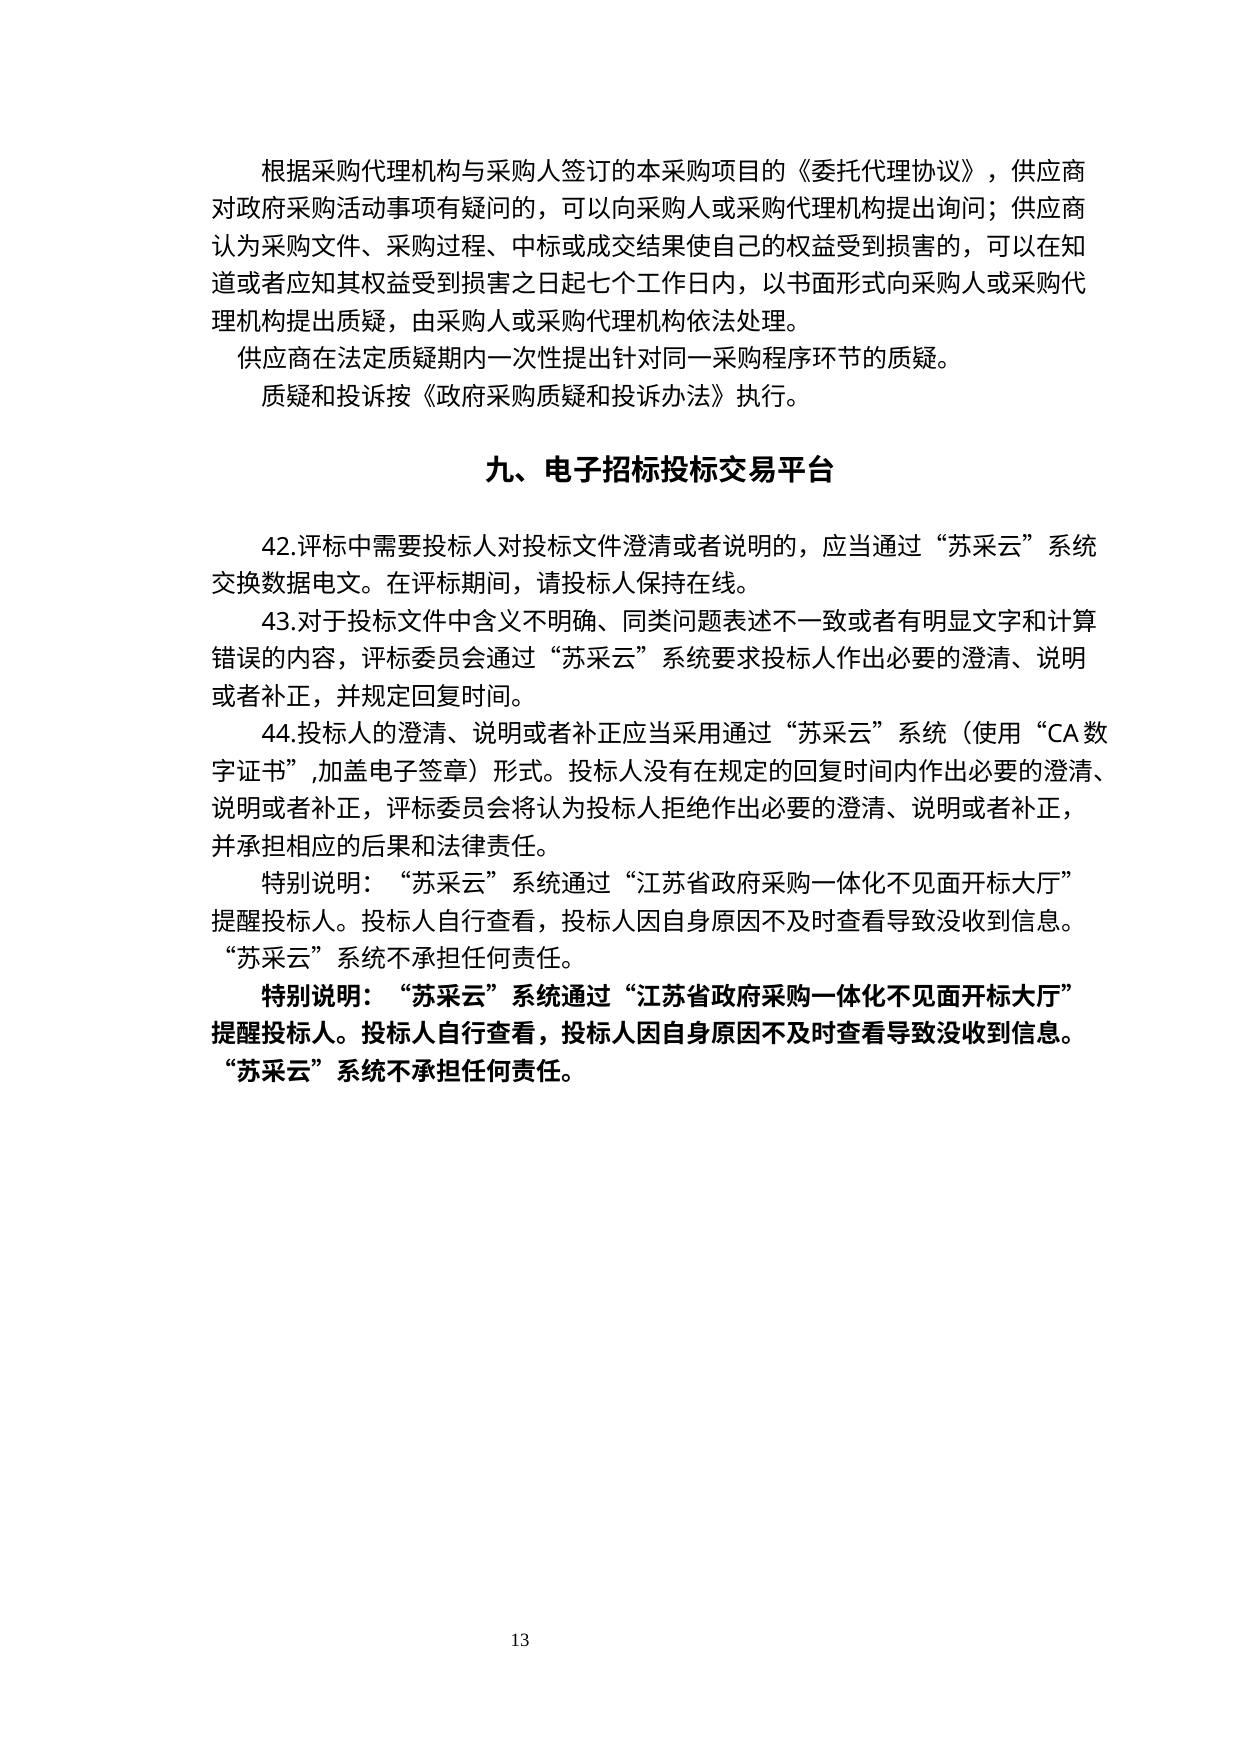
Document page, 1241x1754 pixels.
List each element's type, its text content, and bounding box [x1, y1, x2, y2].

text 质疑和投诉按《政府采购质疑和投诉办法》执行。 [211, 375, 1109, 412]
text 43.对于投标文件中含义不明确、同类问题表述不一致或者有明显文字和计算错误的内容，评标委员会通过“苏采云”系统要求投标人作出必要的澄清、说明或者补正，并规定回复时间。 [211, 600, 1109, 713]
text 供应商在法定质疑期内一次性提出针对同一采购程序环节的质疑。 [211, 337, 1109, 375]
text 42.评标中需要投标人对投标文件澄清或者说明的，应当通过“苏采云”系统交换数据电文。在评标期间，请投标人保持在线。 [211, 525, 1109, 600]
text 九、电子招标投标交易平台 [211, 450, 1109, 488]
text 44.投标人的澄清、说明或者补正应当采用通过“苏采云”系统（使用“CA数字证书”,加盖电子签章）形式。投标人没有在规定的回复时间内作出必要的澄清、说明或者补正，评标委员会将认为投标人拒绝作出必要的澄清、说明或者补正，并承担相应的后果和法律责任。 [211, 713, 1109, 863]
text 特别说明：“苏采云”系统通过“江苏省政府采购一体化不见面开标大厅”提醒投标人。投标人自行查看，投标人因自身原因不及时查看导致没收到信息。“苏采云”系统不承担任何责任。 [211, 863, 1109, 975]
text 根据采购代理机构与采购人签订的本采购项目的《委托代理协议》，供应商对政府采购活动事项有疑问的，可以向采购人或采购代理机构提出询问；供应商认为采购文件、采购过程、中标或成交结果使自己的权益受到损害的，可以在知道或者应知其权益受到损害之日起七个工作日内，以书面形式向采购人或采购代理机构提出质疑，由采购人或采购代理机构依法处理。 [211, 150, 1109, 337]
text 特别说明：“苏采云”系统通过“江苏省政府采购一体化不见面开标大厅”提醒投标人。投标人自行查看，投标人因自身原因不及时查看导致没收到信息。“苏采云”系统不承担任何责任。 [211, 975, 1109, 1088]
